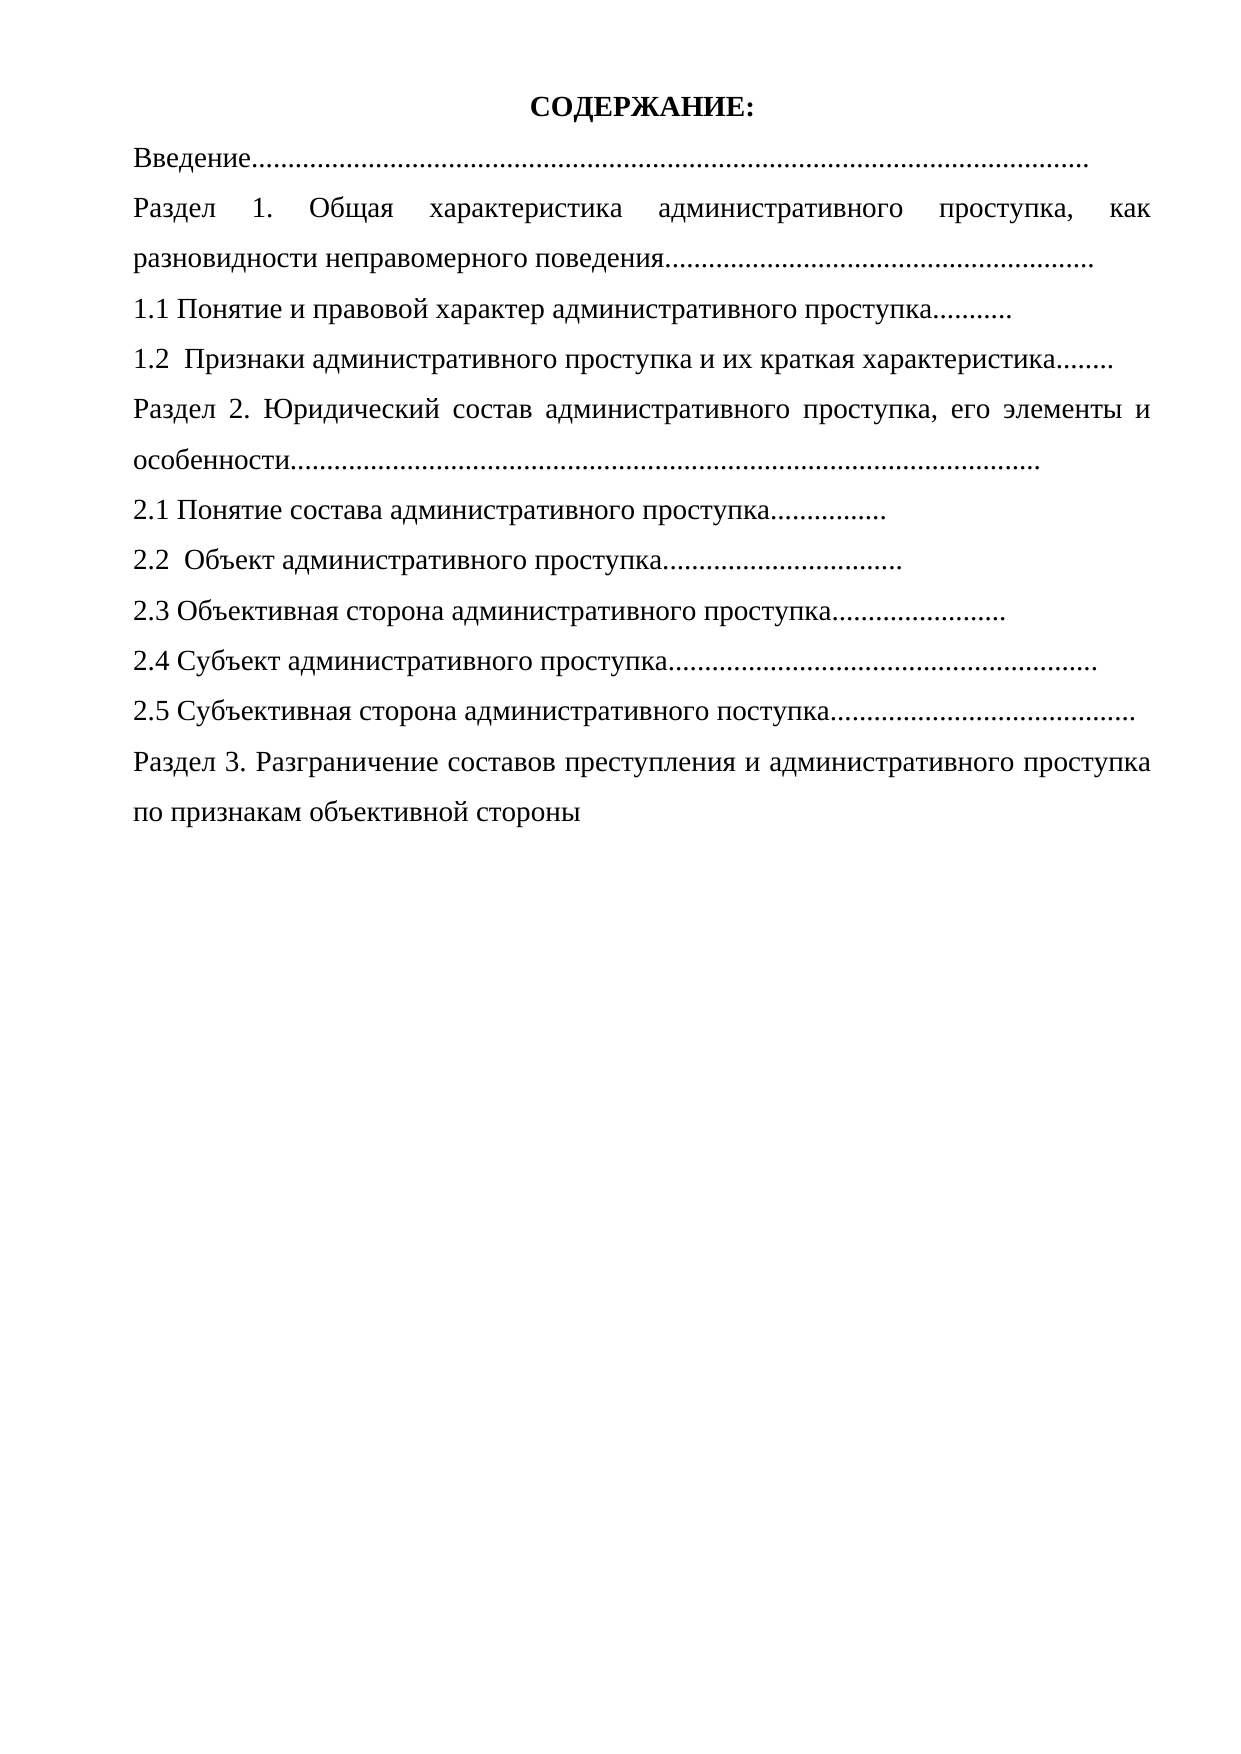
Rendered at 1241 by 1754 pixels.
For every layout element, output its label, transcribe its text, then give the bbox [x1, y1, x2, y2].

text СОДЕРЖАНИЕ: [133, 89, 1152, 123]
text Раздел 1. Общая характеристика административного проступка, как разновидности неправомерного поведения........................................................... [133, 190, 1152, 274]
text 2.3 Объективная сторона административного проступка........................ [133, 593, 1152, 626]
text 2.2 Объект административного проступка................................. [133, 542, 1152, 576]
text 2.5 Субъективная сторона административного поступка.......................................... [133, 693, 1152, 727]
text 1.2 Признаки административного проступка и их краткая характеристика........ [133, 341, 1152, 375]
text 1.1 Понятие и правовой характер административного проступка........... [133, 291, 1152, 324]
text Введение................................................................................................................... [133, 140, 1152, 173]
text 2.1 Понятие состава административного проступка................ [133, 492, 1152, 526]
text 2.4 Субъект административного проступка........................................................... [133, 643, 1152, 677]
text Раздел 3. Разграничение составов преступления и административного проступка по признакам объективной стороны [133, 744, 1152, 827]
text Раздел 2. Юридический состав административного проступка, его элементы и особенности....................................................................................................... [133, 391, 1152, 475]
